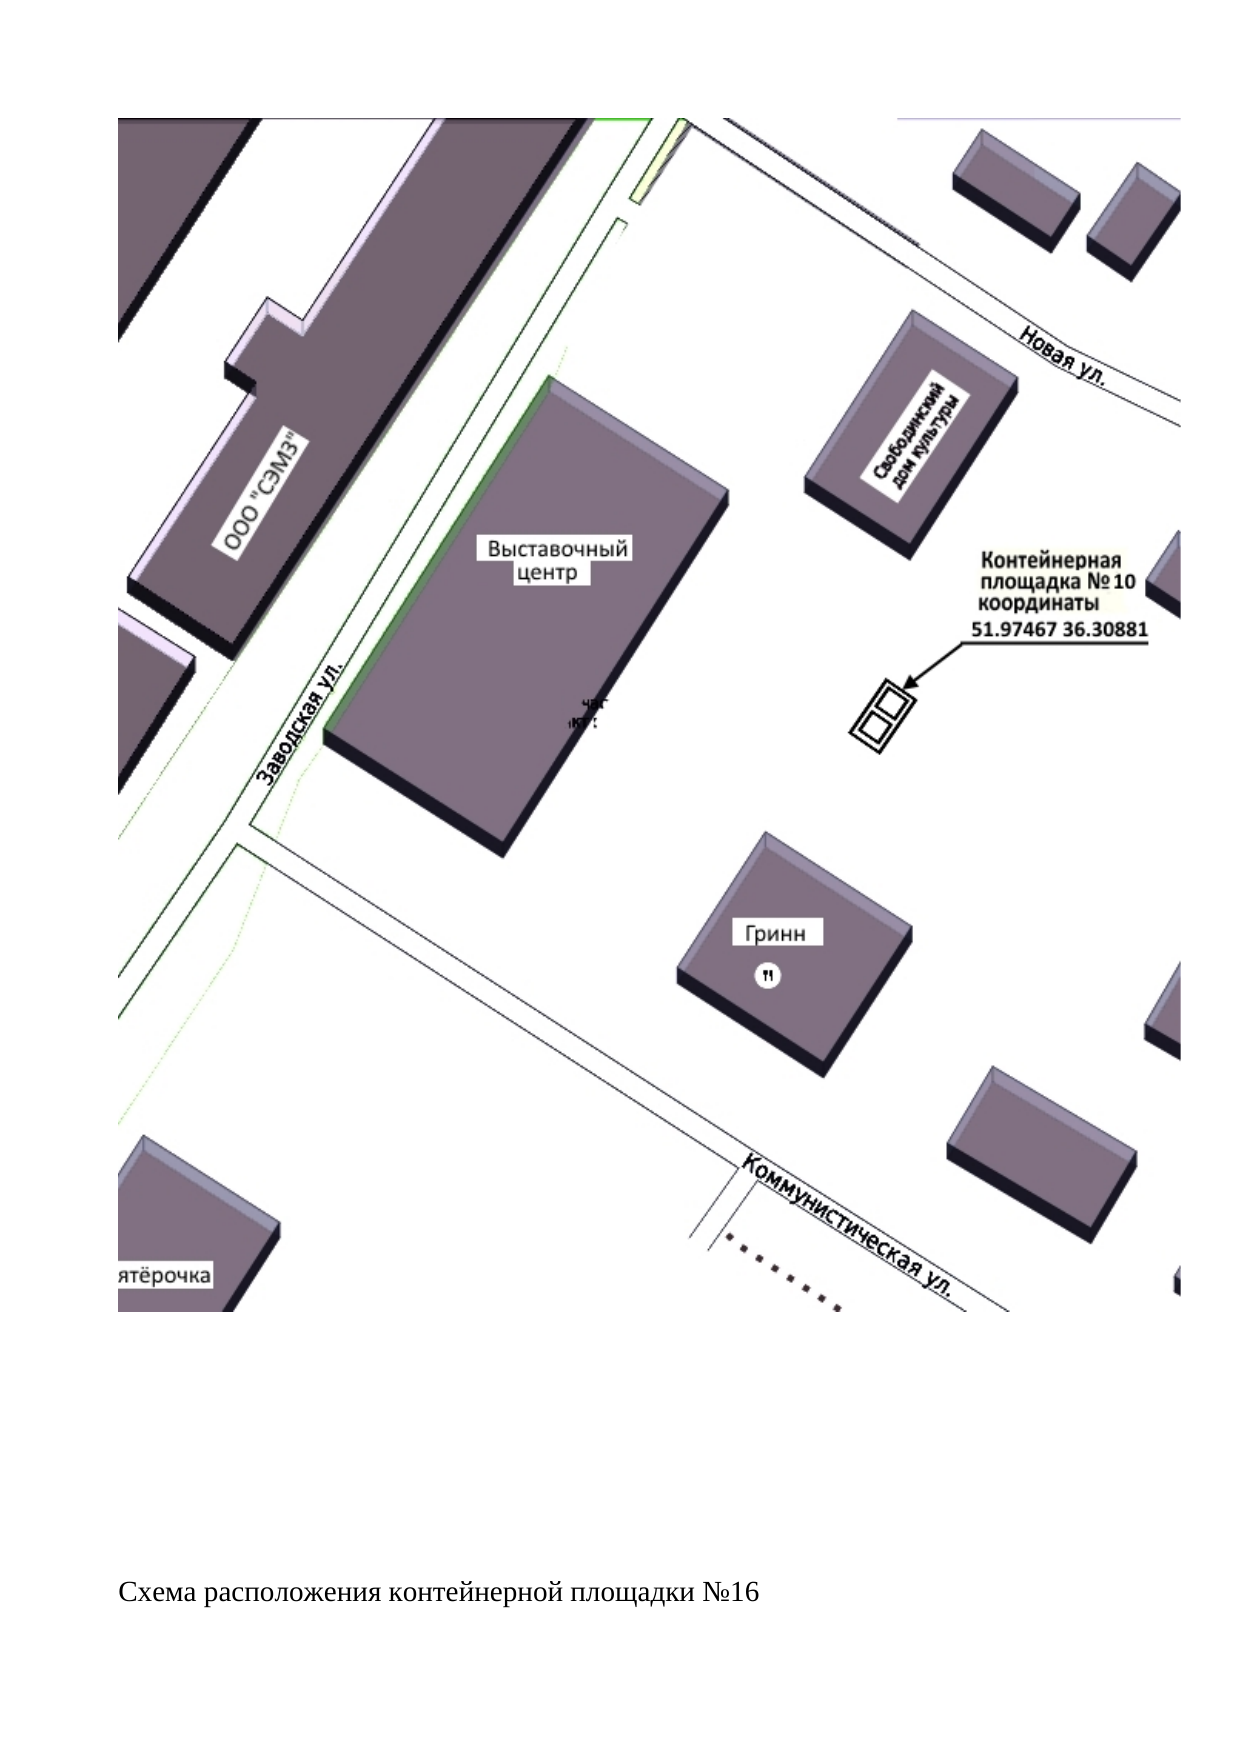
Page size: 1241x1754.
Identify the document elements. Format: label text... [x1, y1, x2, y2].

text Схема расположения контейнерной площадки №16 [118, 1574, 1181, 1608]
picture [118, 118, 1181, 1312]
